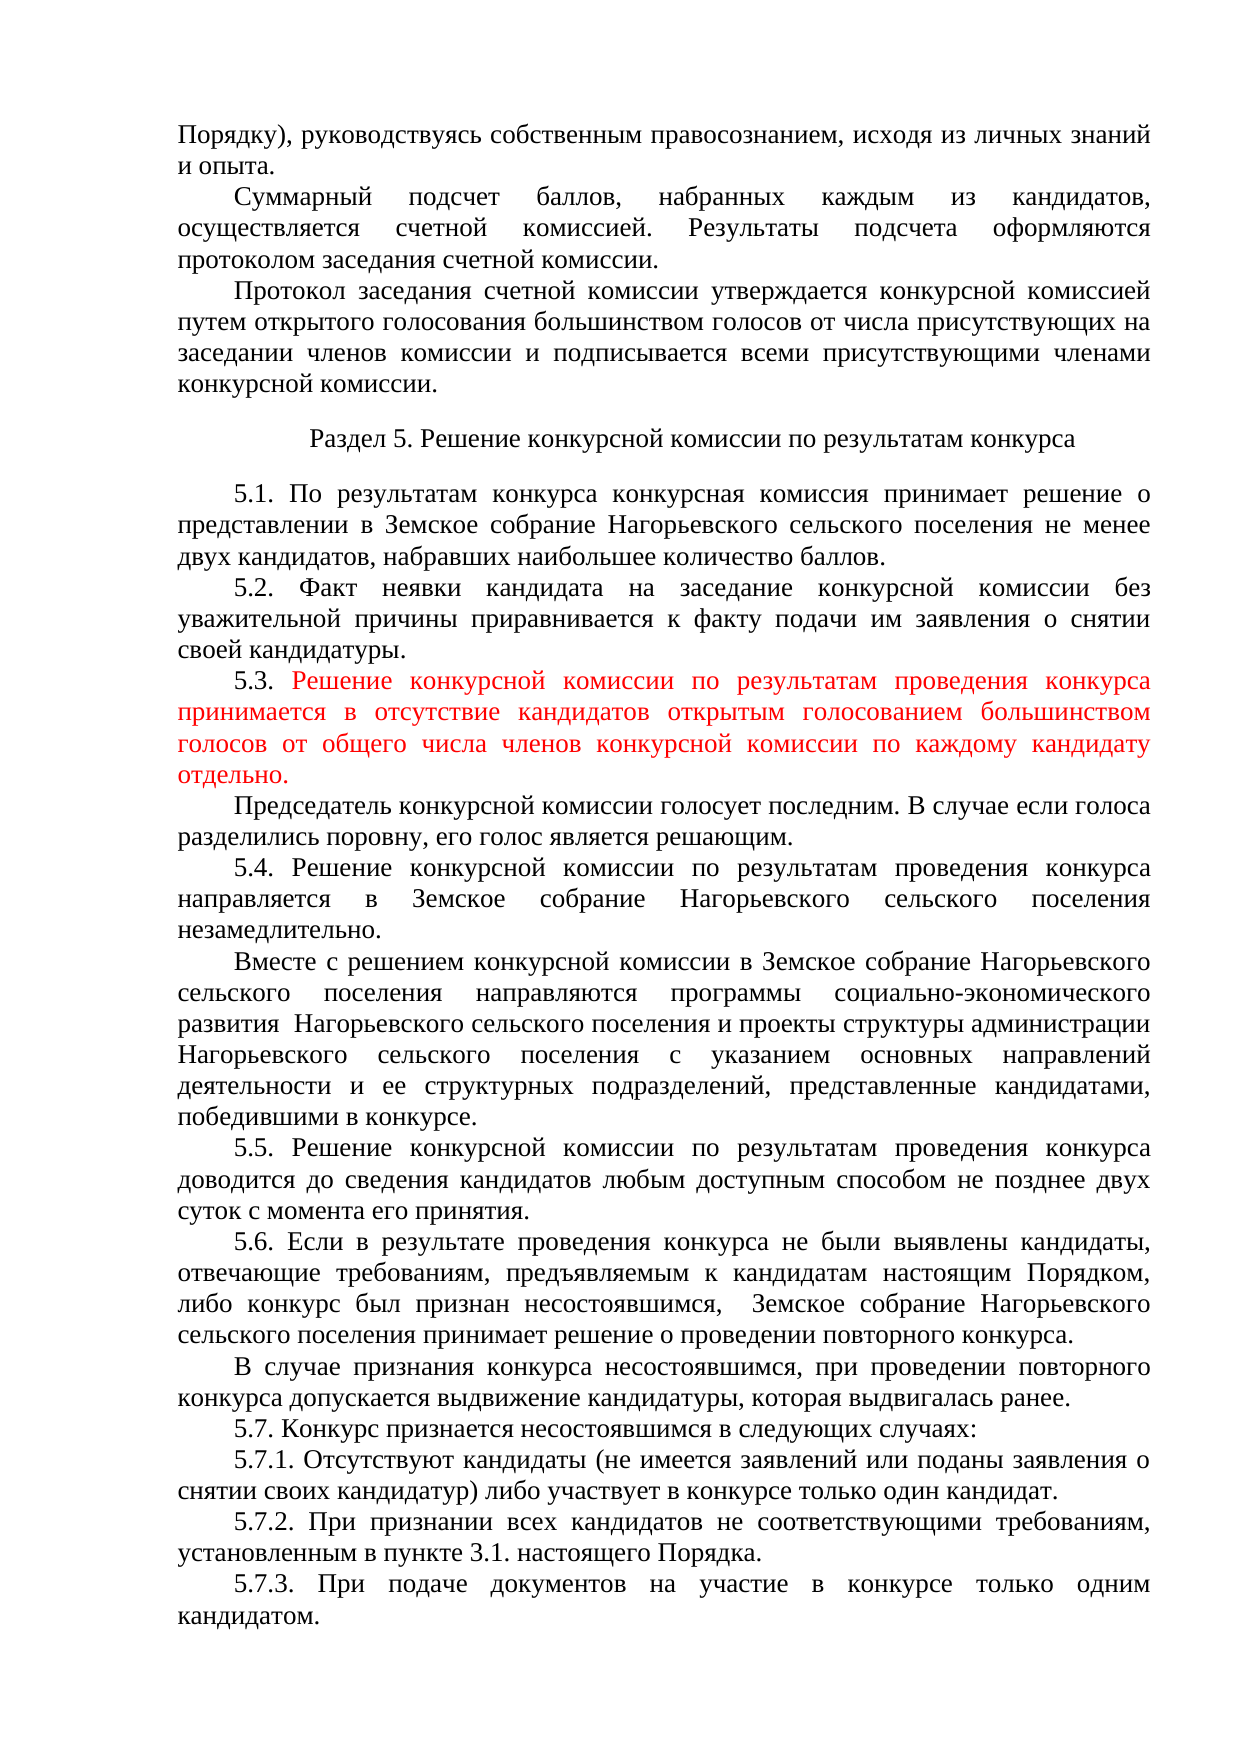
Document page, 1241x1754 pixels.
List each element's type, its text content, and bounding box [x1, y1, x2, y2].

text 5.7.2. При признании всех кандидатов не соответствующими требованиям, установленным в пункте 3.1. настоящего Порядка. [177, 1505, 1152, 1568]
text 5.7. Конкурс признается несостоявшимся в следующих случаях: [177, 1412, 1152, 1443]
text 5.4. Решение конкурсной комиссии по результатам проведения конкурса направляется в Земское собрание Нагорьевского сельского поселения незамедлительно. [177, 851, 1152, 945]
text 5.7.1. Отсутствуют кандидаты (не имеется заявлений или поданы заявления о снятии своих кандидатур) либо участвует в конкурсе только один кандидат. [177, 1443, 1152, 1505]
text 5.7.3. При подаче документов на участие в конкурсе только одним кандидатом. [177, 1568, 1152, 1630]
text Протокол заседания счетной комиссии утверждается конкурсной комиссией путем открытого голосования большинством голосов от числа присутствующих на заседании членов комиссии и подписывается всеми присутствующими членами конкурсной комиссии. [177, 274, 1152, 398]
text 5.2. Факт неявки кандидата на заседание конкурсной комиссии без уважительной причины приравнивается к факту подачи им заявления о снятии своей кандидатуры. [177, 571, 1152, 664]
text Вместе с решением конкурсной комиссии в Земское собрание Нагорьевского сельского поселения направляются программы социально-экономического развития Нагорьевского сельского поселения и проекты структуры администрации Нагорьевского сельского поселения с указанием основных направлений деятельности и ее структурных подразделений, представленные кандидатами, победившими в конкурсе. [177, 945, 1152, 1132]
text 5.1. По результатам конкурса конкурсная комиссия принимает решение о представлении в Земское собрание Нагорьевского сельского поселения не менее двух кандидатов, набравших наибольшее количество баллов. [177, 477, 1152, 571]
text 5.3. Решение конкурсной комиссии по результатам проведения конкурса принимается в отсутствие кандидатов открытым голосованием большинством голосов от общего числа членов конкурсной комиссии по каждому кандидату отдельно. [177, 664, 1152, 789]
text Председатель конкурсной комиссии голосует последним. В случае если голоса разделились поровну, его голос является решающим. [177, 789, 1152, 851]
text 5.6. Если в результате проведения конкурса не были выявлены кандидаты, отвечающие требованиям, предъявляемым к кандидатам настоящим Порядком, либо конкурс был признан несостоявшимся, Земское собрание Нагорьевского сельского поселения принимает решение о проведении повторного конкурса. [177, 1225, 1152, 1349]
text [177, 118, 1152, 180]
text Раздел 5. Решение конкурсной комиссии по результатам конкурса [177, 422, 1152, 453]
text Суммарный подсчет баллов, набранных каждым из кандидатов, осуществляется счетной комиссией. Результаты подсчета оформляются протоколом заседания счетной комиссии. [177, 180, 1152, 274]
text 5.5. Решение конкурсной комиссии по результатам проведения конкурса доводится до сведения кандидатов любым доступным способом не позднее двух суток с момента его принятия. [177, 1132, 1152, 1225]
text В случае признания конкурса несостоявшимся, при проведении повторного конкурса допускается выдвижение кандидатуры, которая выдвигалась ранее. [177, 1349, 1152, 1412]
